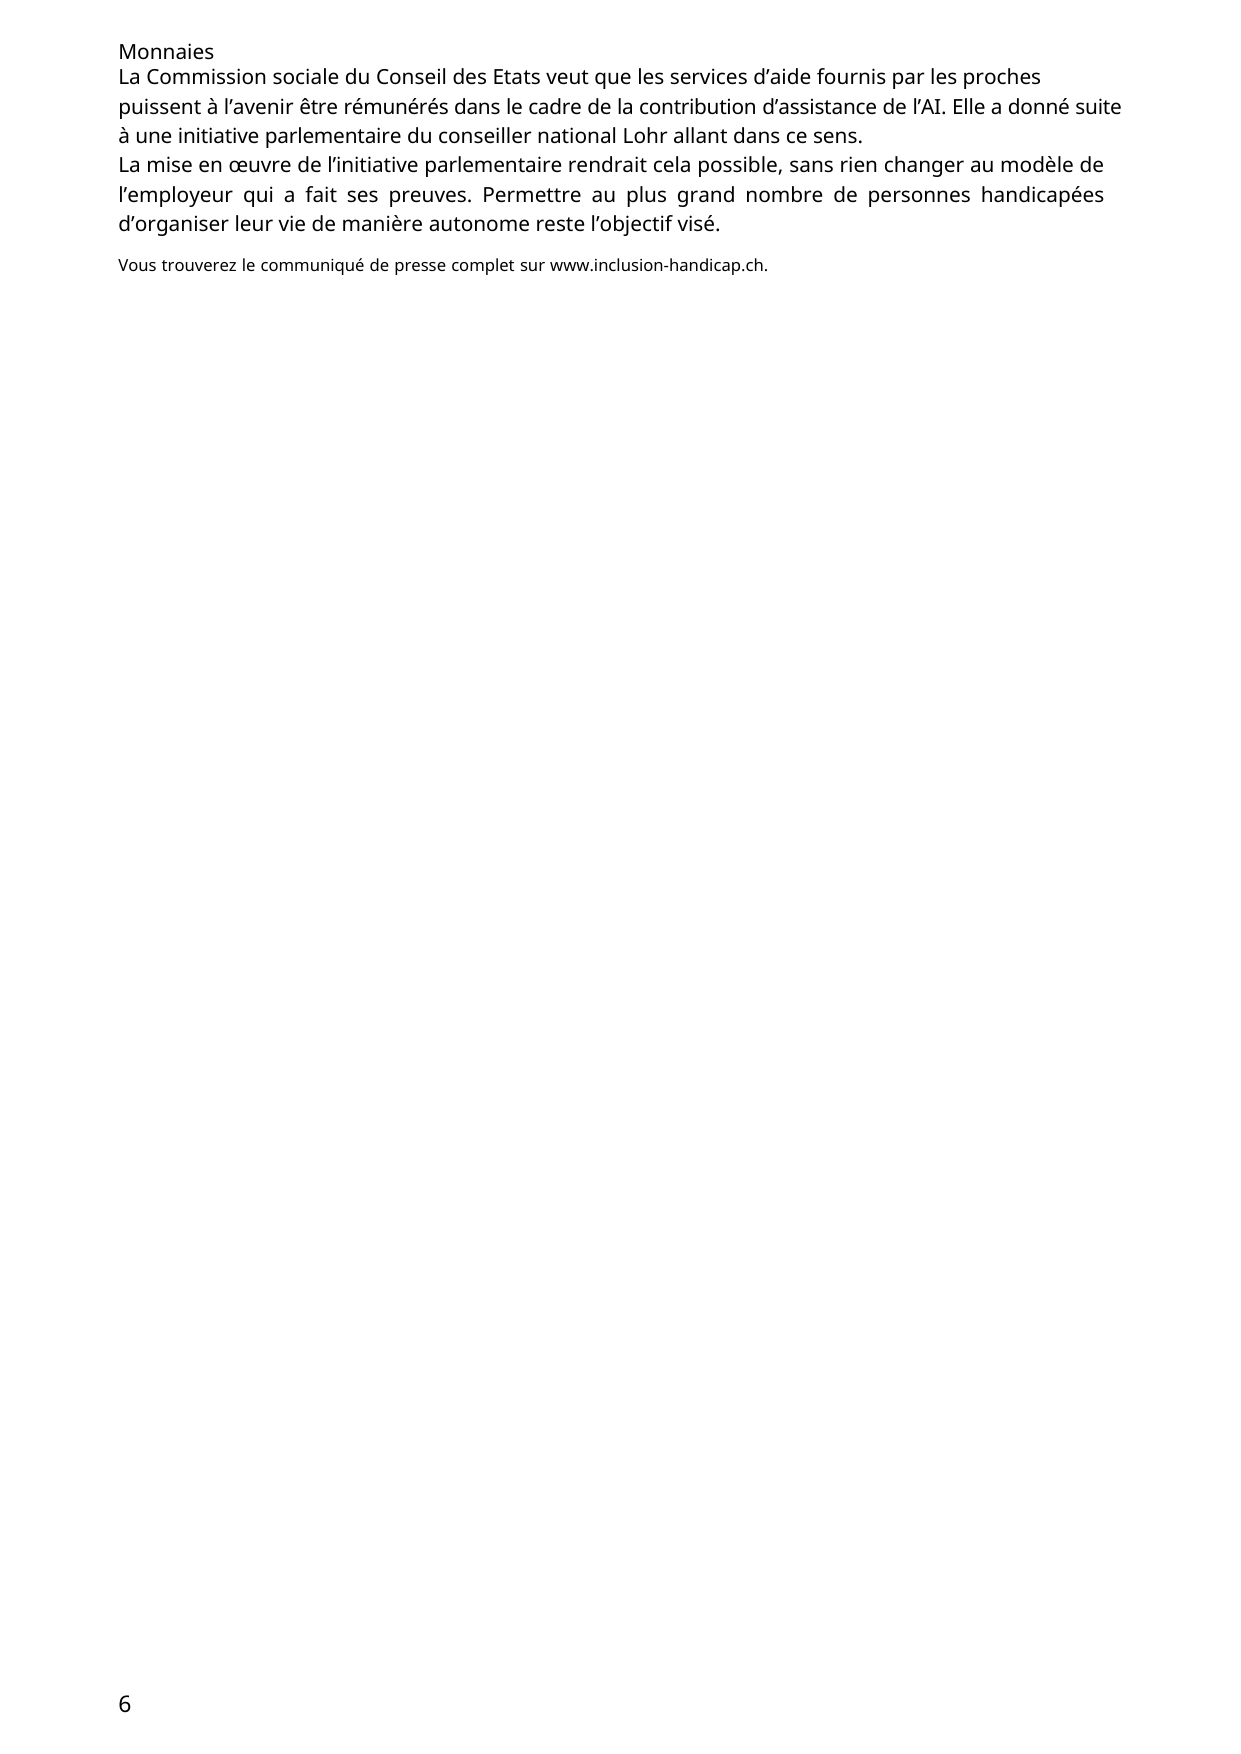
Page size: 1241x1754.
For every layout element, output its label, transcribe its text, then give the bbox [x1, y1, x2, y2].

text Vous trouverez le communiqué de presse complet sur www.inclusion-handicap.ch. [118, 253, 1240, 276]
text La Commission sociale du Conseil des Etats veut que les services d’aide fournis par les proches puissent à l’avenir être rémunérés dans le cadre de la contribution d’assistance de l’AI. Elle a donné suite à une initiative parlementaire du conseiller national Lohr allant dans ce sens. [118, 62, 1123, 149]
text La mise en œuvre de l’initiative parlementaire rendrait cela possible, sans rien changer au modèle de l’employeur qui a fait ses preuves. Permettre au plus grand nombre de personnes handicapées d’organiser leur vie de manière autonome reste l’objectif visé. [118, 150, 1104, 237]
